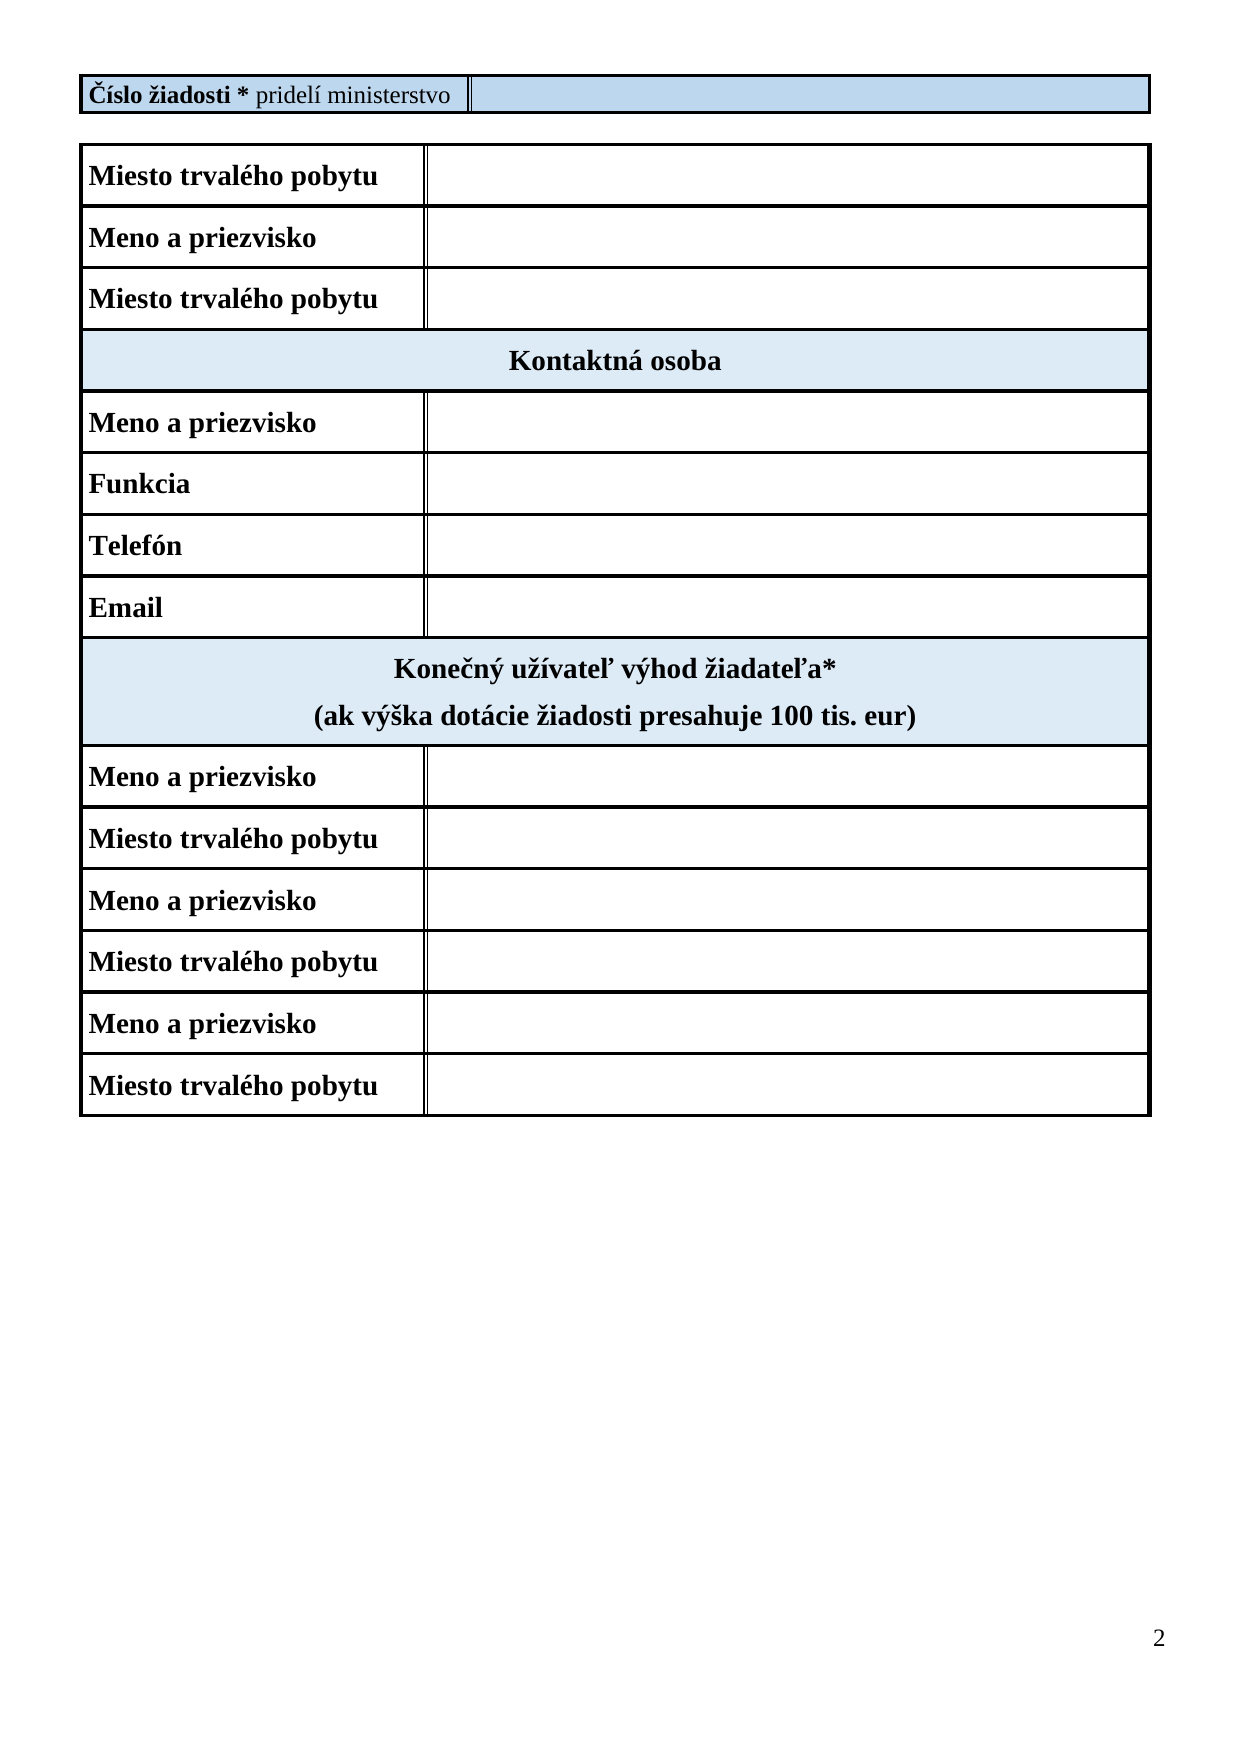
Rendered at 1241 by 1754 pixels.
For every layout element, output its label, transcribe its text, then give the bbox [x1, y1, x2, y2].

table_cell [428, 932, 1147, 990]
table_cell [428, 747, 1147, 805]
table_cell Miesto trvalého pobytu [83, 1055, 423, 1114]
table_cell [428, 269, 1147, 328]
table_cell Meno a priezvisko [83, 870, 423, 929]
table_cell Email [83, 578, 423, 636]
table_cell Meno a priezvisko [83, 393, 423, 451]
table_cell Miesto trvalého pobytu [83, 269, 423, 328]
table_cell [428, 870, 1147, 929]
table_cell Miesto trvalého pobytu [83, 146, 423, 204]
table_cell Funkcia [83, 454, 423, 513]
table_cell Telefón [83, 516, 423, 574]
table_cell [428, 578, 1147, 636]
table_cell [428, 1055, 1147, 1114]
table_cell Meno a priezvisko [83, 208, 423, 266]
table_cell Miesto trvalého pobytu [83, 809, 423, 867]
table_cell [428, 208, 1147, 266]
table_cell [428, 454, 1147, 513]
table_cell [428, 516, 1147, 574]
table_cell Meno a priezvisko [83, 994, 423, 1052]
table_cell [428, 994, 1147, 1052]
table_cell Konečný užívateľ výhod žiadateľa* (ak výška dotácie žiadosti presahuje 100 tis. eur) [83, 639, 1147, 744]
table_cell [428, 393, 1147, 451]
table_cell Meno a priezvisko [83, 747, 423, 805]
table_cell [428, 809, 1147, 867]
table_cell Kontaktná osoba [83, 331, 1147, 389]
table_cell [428, 146, 1147, 204]
table_cell Miesto trvalého pobytu [83, 932, 423, 990]
